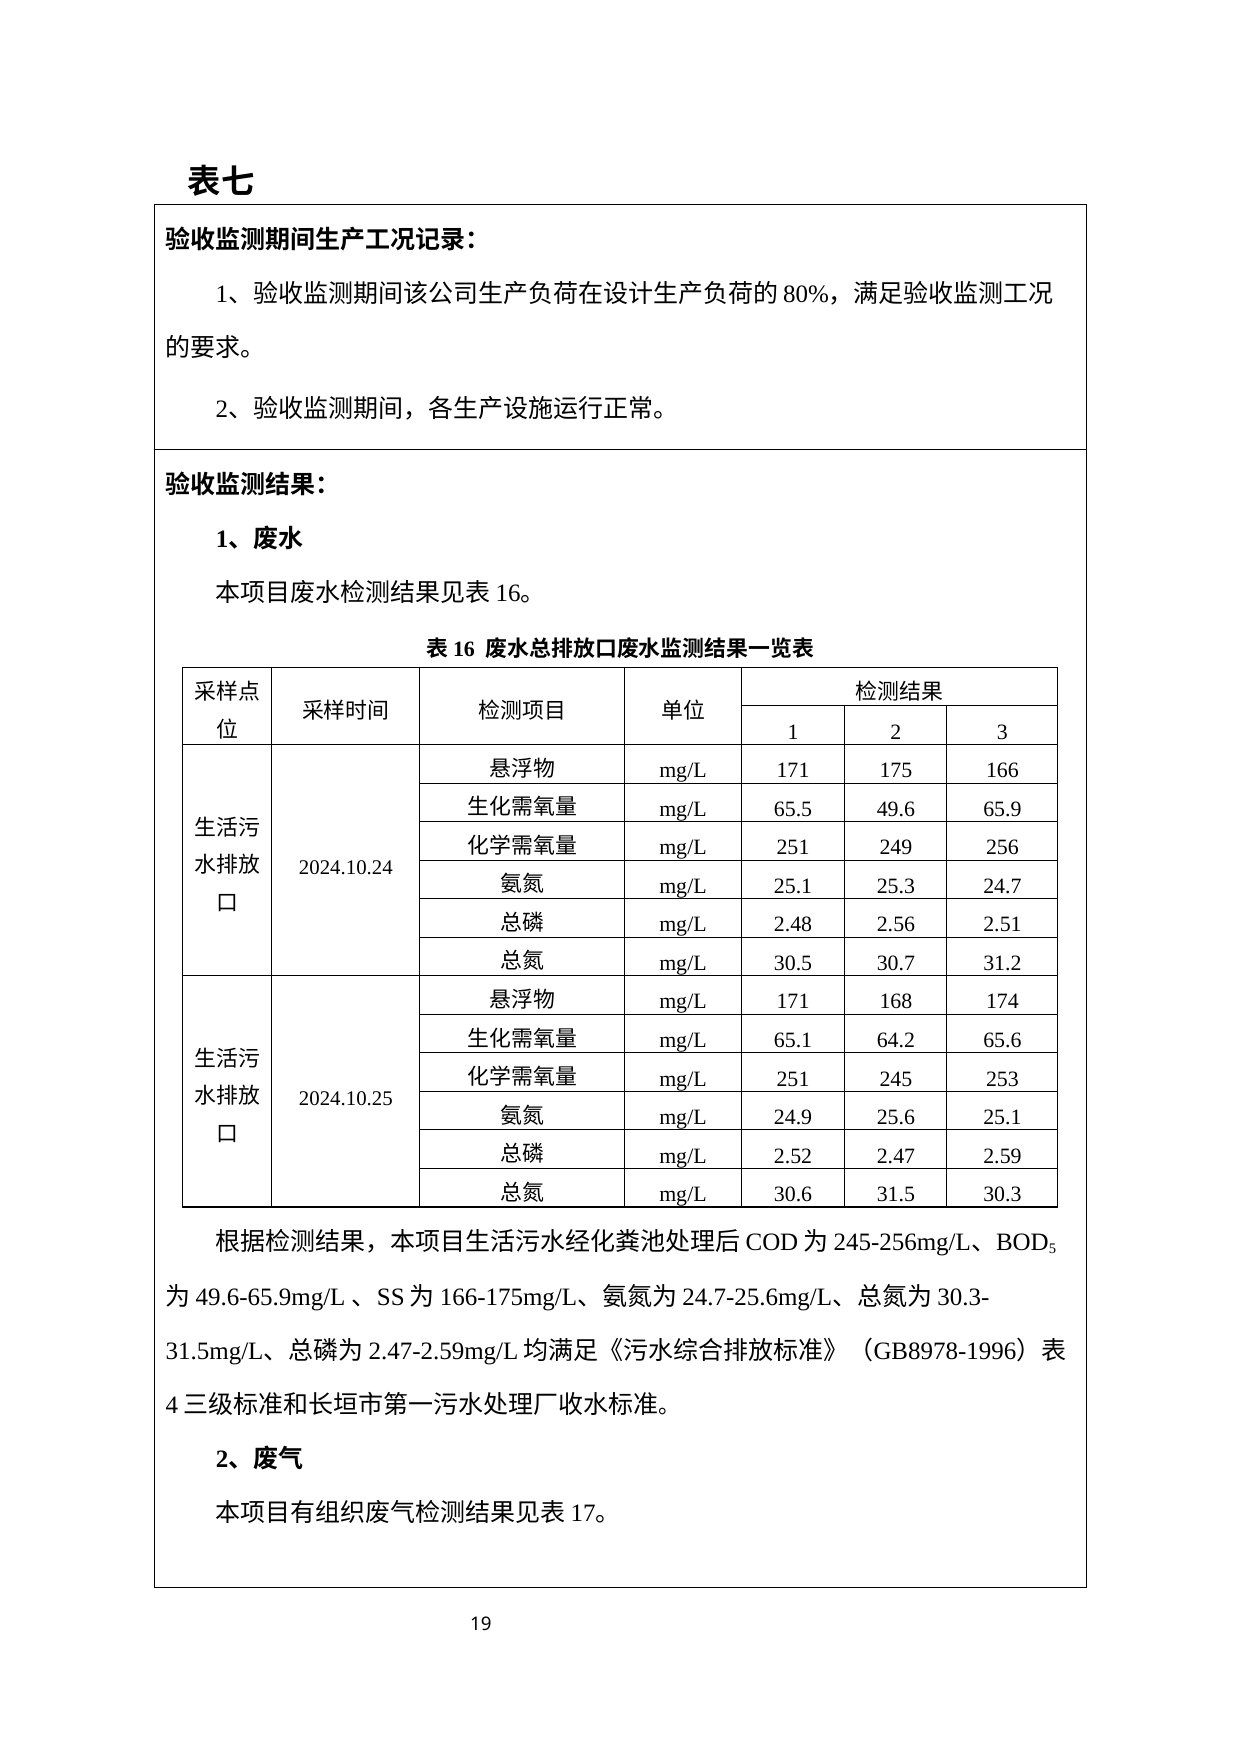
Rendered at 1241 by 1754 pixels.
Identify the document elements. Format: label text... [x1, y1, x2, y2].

table_header 验收监测期间生产工况记录： 1、验收监测期间该公司生产负荷在设计生产负荷的80%，满足验收监测工况的要求。 2、验收监测期间，各生产设施运行正常。 [155, 205, 1086, 449]
text 表七 [187, 150, 1053, 204]
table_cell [155, 450, 1086, 1587]
